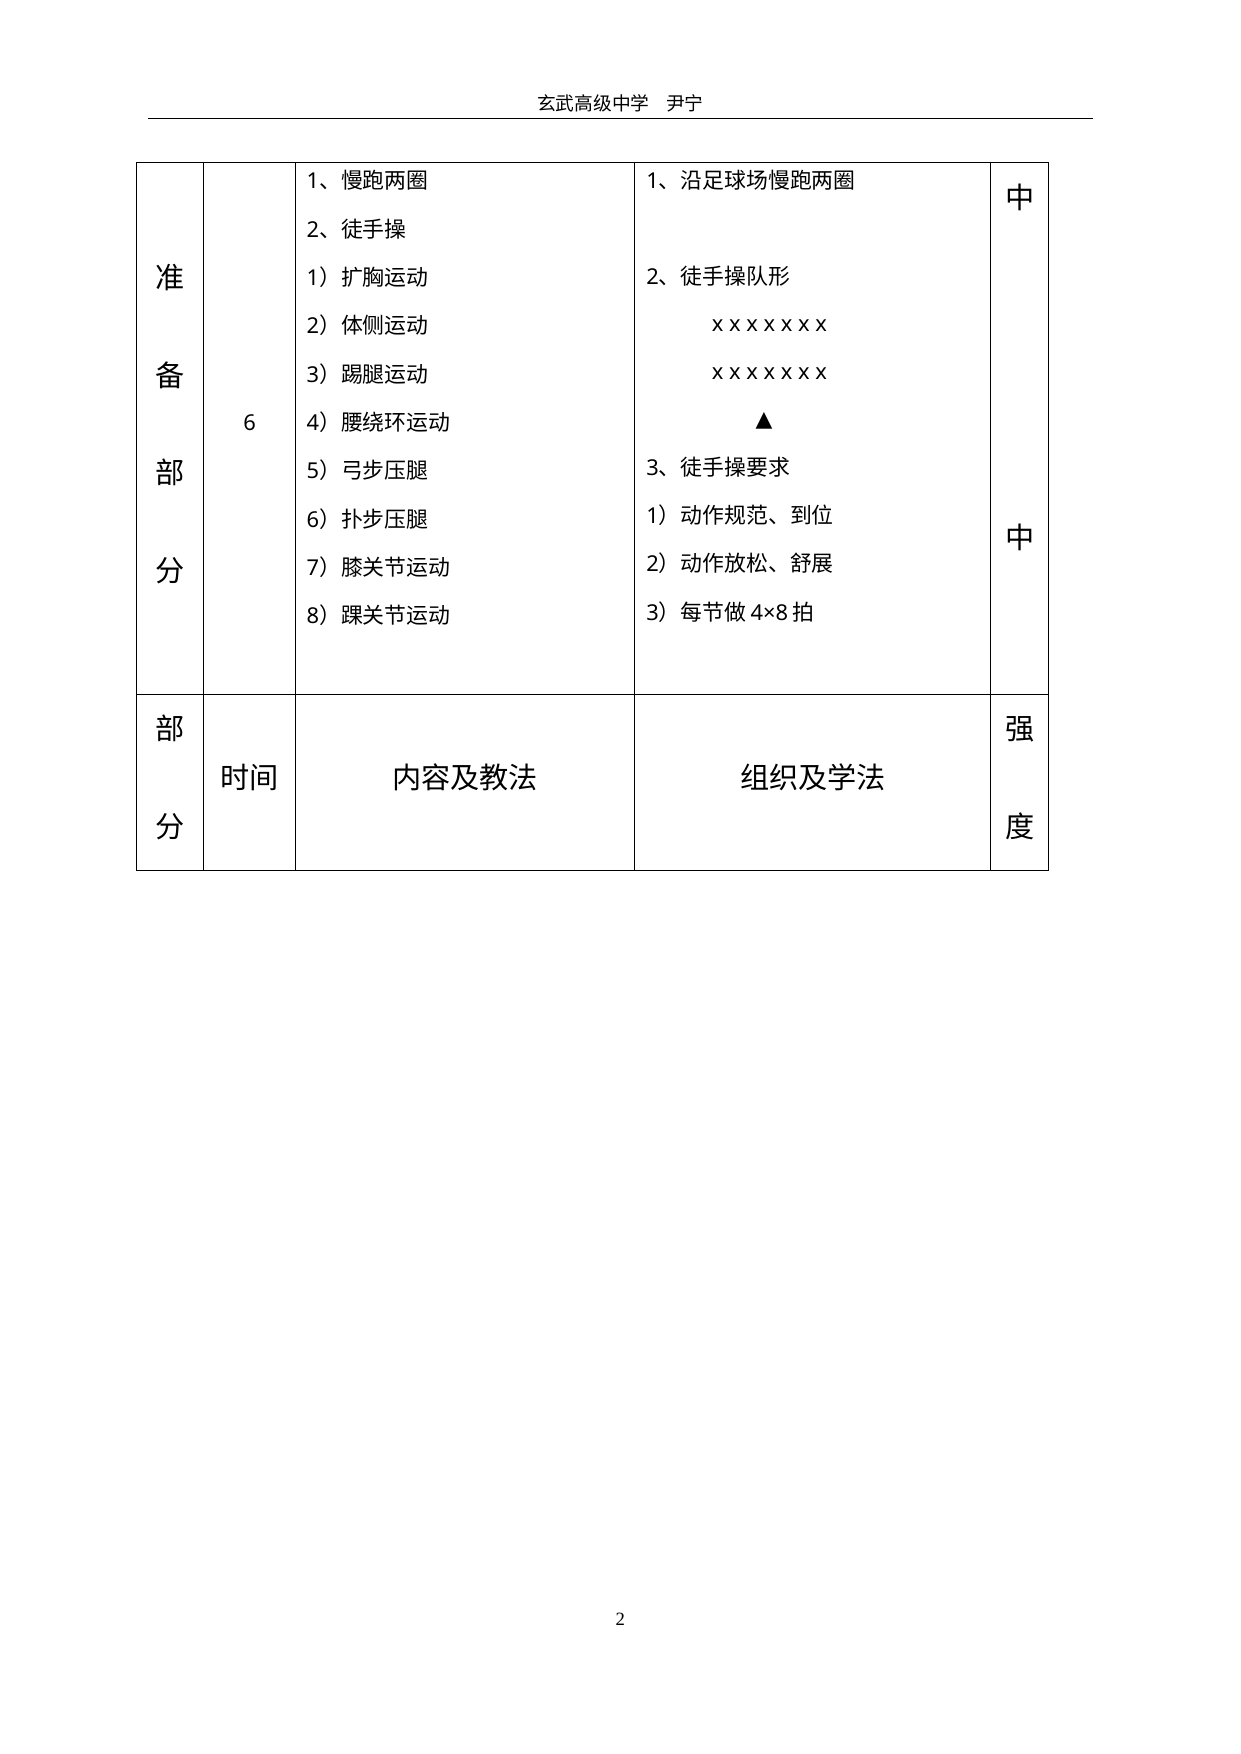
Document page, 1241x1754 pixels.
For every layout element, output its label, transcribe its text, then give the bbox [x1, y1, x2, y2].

table_cell 内容及教法 [296, 695, 634, 869]
table_cell 部分 [137, 695, 203, 869]
table_cell 1、慢跑两圈 2、徒手操 1）扩胸运动 2）体侧运动 3）踢腿运动 4）腰绕环运动 5）弓步压腿 6）扑步压腿 7）膝关节运动 8）踝关节运动 [296, 163, 634, 693]
table_cell 准备部分 [137, 163, 203, 693]
table_cell 强度 [991, 695, 1048, 869]
table_cell 时间 [204, 695, 295, 869]
table_cell 1、沿足球场慢跑两圈 2、徒手操队形 x x x x x x x x x x x x x x ▲ 3、徒手操要求 1）动作规范、到位 2）动作放松、舒展 3）每节做4×8拍 [635, 163, 990, 693]
table_cell 中 中 [991, 163, 1048, 693]
table_cell 组织及学法 [635, 695, 990, 869]
table_cell 6 [204, 163, 295, 693]
